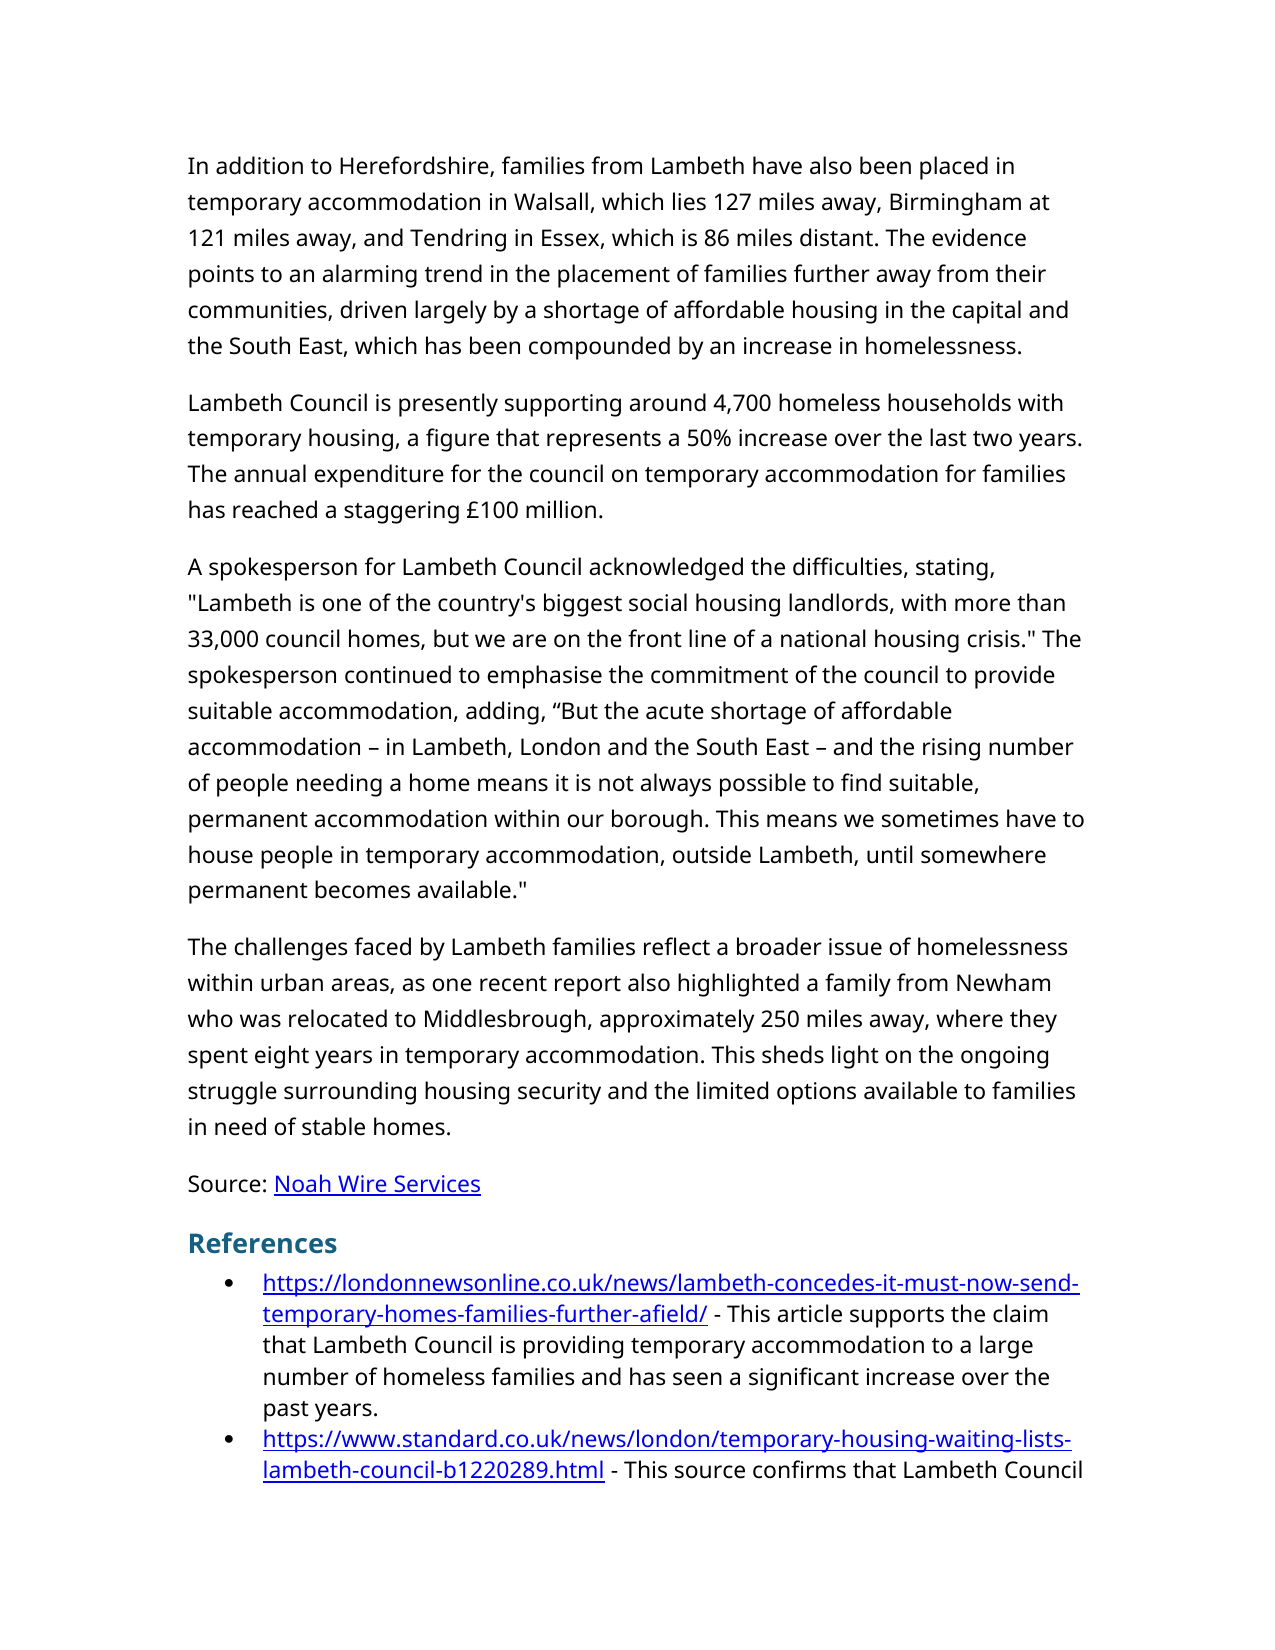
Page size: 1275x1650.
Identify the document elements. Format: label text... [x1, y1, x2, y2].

text Lambeth Council is presently supporting around 4,700 homeless households with temporary housing, a figure that represents a 50% increase over the last two years. The annual expenditure for the council on temporary accommodation for families has reached a staggering £100 million. [187, 386, 1087, 526]
list https://londonnewsonline.co.uk/news/lambeth-concedes-it-must-now-send-temporary-homes-families-further-afield/ - This article supports the claim that Lambeth Council is providing temporary accommodation to a large number of homeless families and has seen a significant increase over the past years. [225, 1267, 1087, 1423]
subtitle References [187, 1224, 1087, 1261]
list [225, 1423, 1087, 1486]
text A spokesperson for Lambeth Council acknowledged the difficulties, stating, "Lambeth is one of the country's biggest social housing landlords, with more than 33,000 council homes, but we are on the front line of a national housing crisis." The spokesperson continued to emphasise the commitment of the council to provide suitable accommodation, adding, “But the acute shortage of affordable accommodation – in Lambeth, London and the South East – and the rising number of people needing a home means it is not always possible to find suitable, permanent accommodation within our borough. This means we sometimes have to house people in temporary accommodation, outside Lambeth, until somewhere permanent becomes available." [187, 551, 1087, 906]
text In addition to Herefordshire, families from Lambeth have also been placed in temporary accommodation in Walsall, which lies 127 miles away, Birmingham at 121 miles away, and Tendring in Essex, which is 86 miles distant. The evidence points to an alarming trend in the placement of families further away from their communities, driven largely by a shortage of affordable housing in the capital and the South East, which has been compounded by an increase in homelessness. [187, 150, 1087, 361]
text The challenges faced by Lambeth families reflect a broader issue of homelessness within urban areas, as one recent report also highlighted a family from Newham who was relocated to Middlesbrough, approximately 250 miles away, where they spent eight years in temporary accommodation. This sheds light on the ongoing struggle surrounding housing security and the limited options available to families in need of stable homes. [187, 931, 1087, 1142]
text Source: Noah Wire Services [187, 1168, 1087, 1199]
